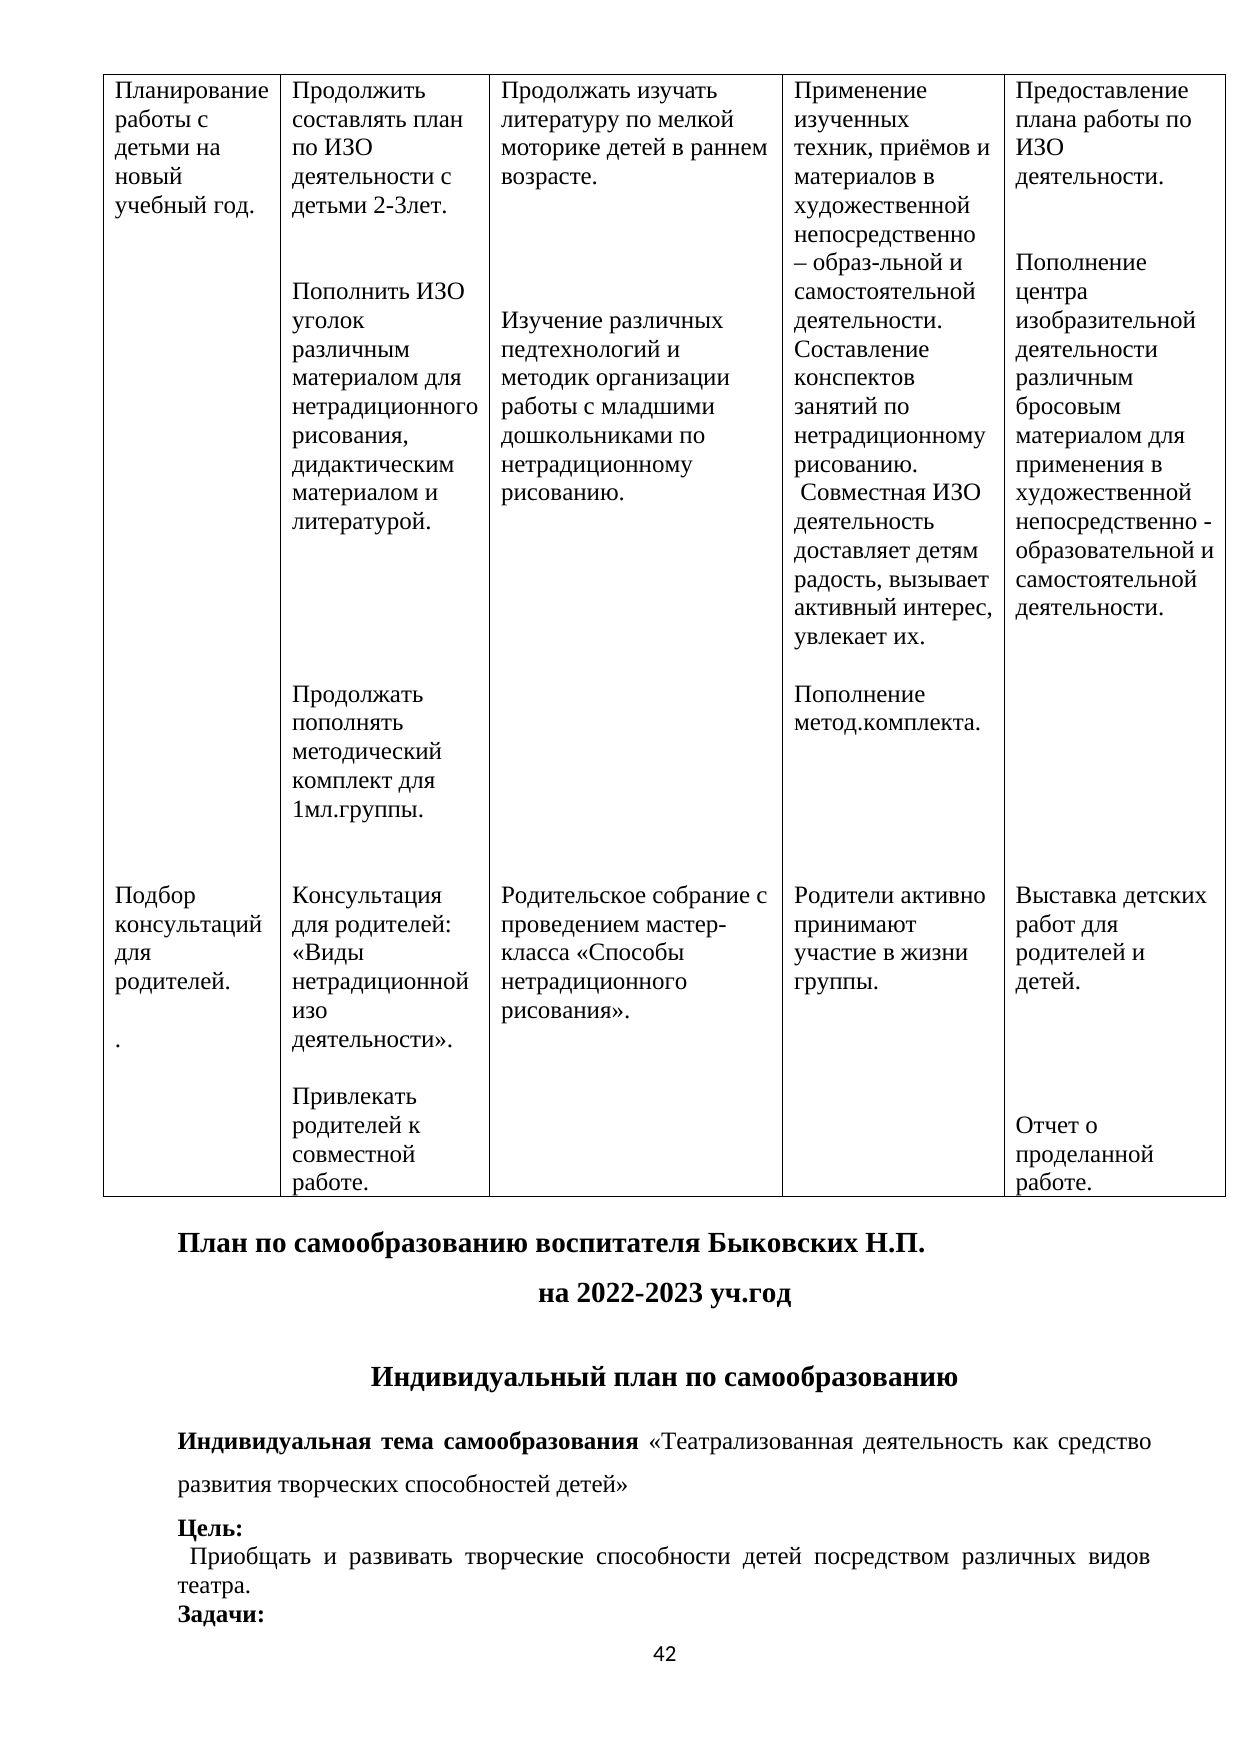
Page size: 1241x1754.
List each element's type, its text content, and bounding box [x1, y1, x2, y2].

text на 2022-2023 уч.год [177, 1276, 1152, 1309]
table_cell Продолжить составлять план по ИЗО деятельности с детьми 2-3лет. Пополнить ИЗО уголок различным материалом для нетрадиционного рисования, дидактическим материалом и литературой. Продолжать пополнять методический комплект для 1мл.группы. Консультация для родителей: «Виды нетрадиционной изо деятельности». Привлекать родителей к совместной работе. [281, 75, 489, 1196]
table_cell Планирование работы с детьми на новый учебный год. Подбор консультаций для родителей. . [104, 75, 280, 1196]
text Индивидуальный план по самообразованию [177, 1359, 1152, 1393]
table_cell Продолжать изучать литературу по мелкой моторике детей в раннем возрасте. Изучение различных педтехнологий и методик организации работы с младшими дошкольниками по нетрадиционному рисованию. Родительское собрание с проведением мастер-класса «Способы нетрадиционного рисования». [490, 75, 782, 1196]
table_cell Применение изученных техник, приёмов и материалов в художественной непосредственно – образ-льной и самостоятельной деятельности. Составление конспектов занятий по нетрадиционному рисованию. Совместная ИЗО деятельность доставляет детям радость, вызывает активный интерес, увлекает их. Пополнение метод.комплекта. Родители активно принимают участие в жизни группы. [783, 75, 1004, 1196]
text Индивидуальная тема самообразования «Театрализованная деятельность как средство развития творческих способностей детей» [177, 1426, 1152, 1498]
text Задачи: [177, 1599, 1152, 1628]
text Цель: [177, 1513, 1152, 1541]
text План по самообразованию воспитателя Быковских Н.П. [177, 1225, 1152, 1259]
text Приобщать и развивать творческие способности детей посредством различных видов театра. [177, 1541, 1152, 1599]
table_cell Предоставление плана работы по ИЗО деятельности. Пополнение центра изобразительной деятельности различным бросовым материалом для применения в художественной непосредственно - образовательной и самостоятельной деятельности. Выставка детских работ для родителей и детей. Отчет о проделанной работе. [1005, 75, 1225, 1196]
